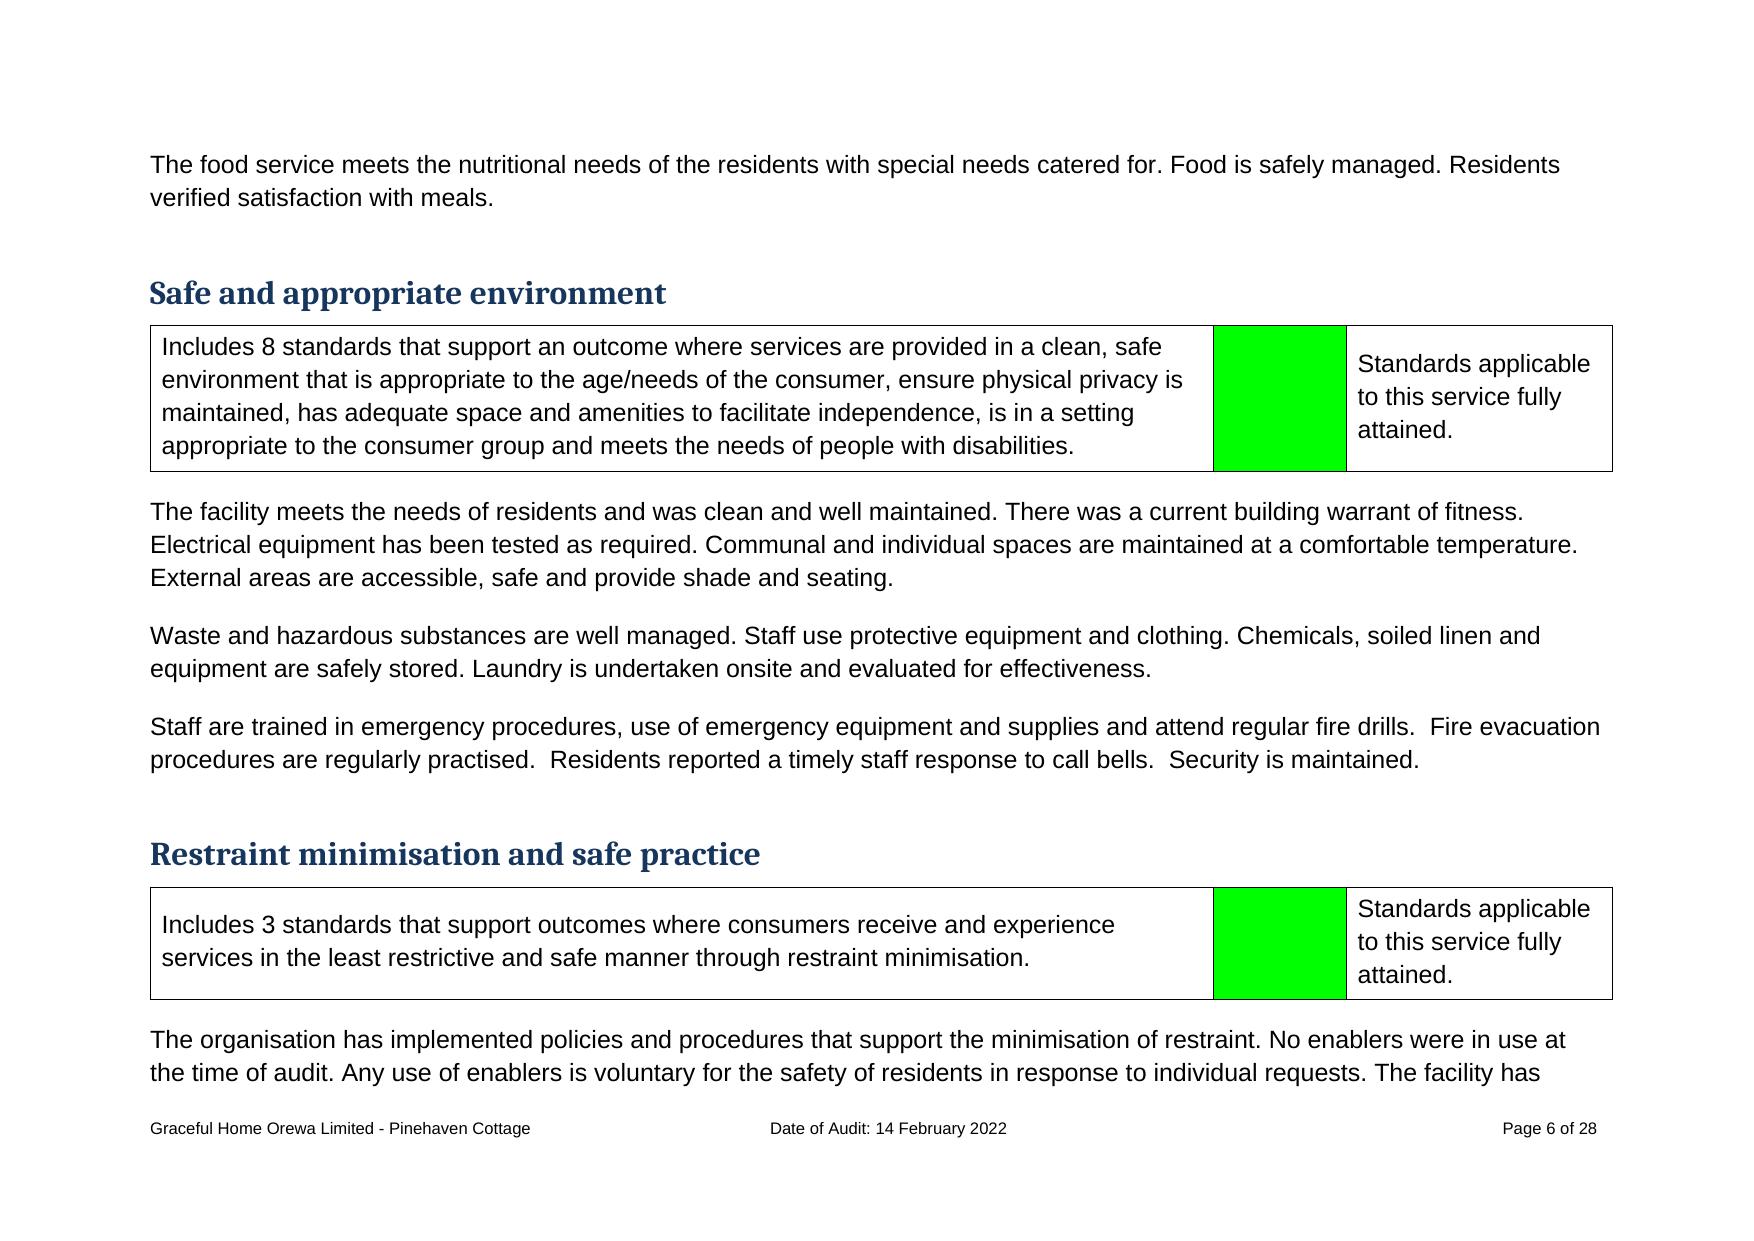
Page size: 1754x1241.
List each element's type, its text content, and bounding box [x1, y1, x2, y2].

subtitle Restraint minimisation and safe practice [150, 836, 1604, 874]
table_header [1214, 326, 1346, 471]
text The food service meets the nutritional needs of the residents with special needs catered for. Food is safely managed. Residents verified satisfaction with meals. [150, 150, 1604, 212]
table_header Standards applicable to this service fully attained. [1347, 326, 1612, 471]
text Waste and hazardous substances are well managed. Staff use protective equipment and clothing. Chemicals, soiled linen and equipment are safely stored. Laundry is undertaken onsite and evaluated for effectiveness. [150, 621, 1604, 682]
subtitle Safe and appropriate environment [150, 274, 1604, 312]
table_header Standards applicable to this service fully attained. [1347, 888, 1612, 999]
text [150, 1025, 1604, 1087]
text Staff are trained in emergency procedures, use of emergency equipment and supplies and attend regular fire drills. Fire evacuation procedures are regularly practised. Residents reported a timely staff response to call bells. Security is maintained. [150, 712, 1604, 773]
table_header Includes 8 standards that support an outcome where services are provided in a clean, safe environment that is appropriate to the age/needs of the consumer, ensure physical privacy is maintained, has adequate space and amenities to facilitate independence, is in a setting appropriate to the consumer group and meets the needs of people with disabilities. [151, 326, 1213, 471]
text The facility meets the needs of residents and was clean and well maintained. There was a current building warrant of fitness. Electrical equipment has been tested as required. Communal and individual spaces are maintained at a comfortable temperature. External areas are accessible, safe and provide shade and seating. [150, 497, 1604, 591]
table_header [1214, 888, 1346, 999]
table_header Includes 3 standards that support outcomes where consumers receive and experience services in the least restrictive and safe manner through restraint minimisation. [151, 888, 1213, 999]
